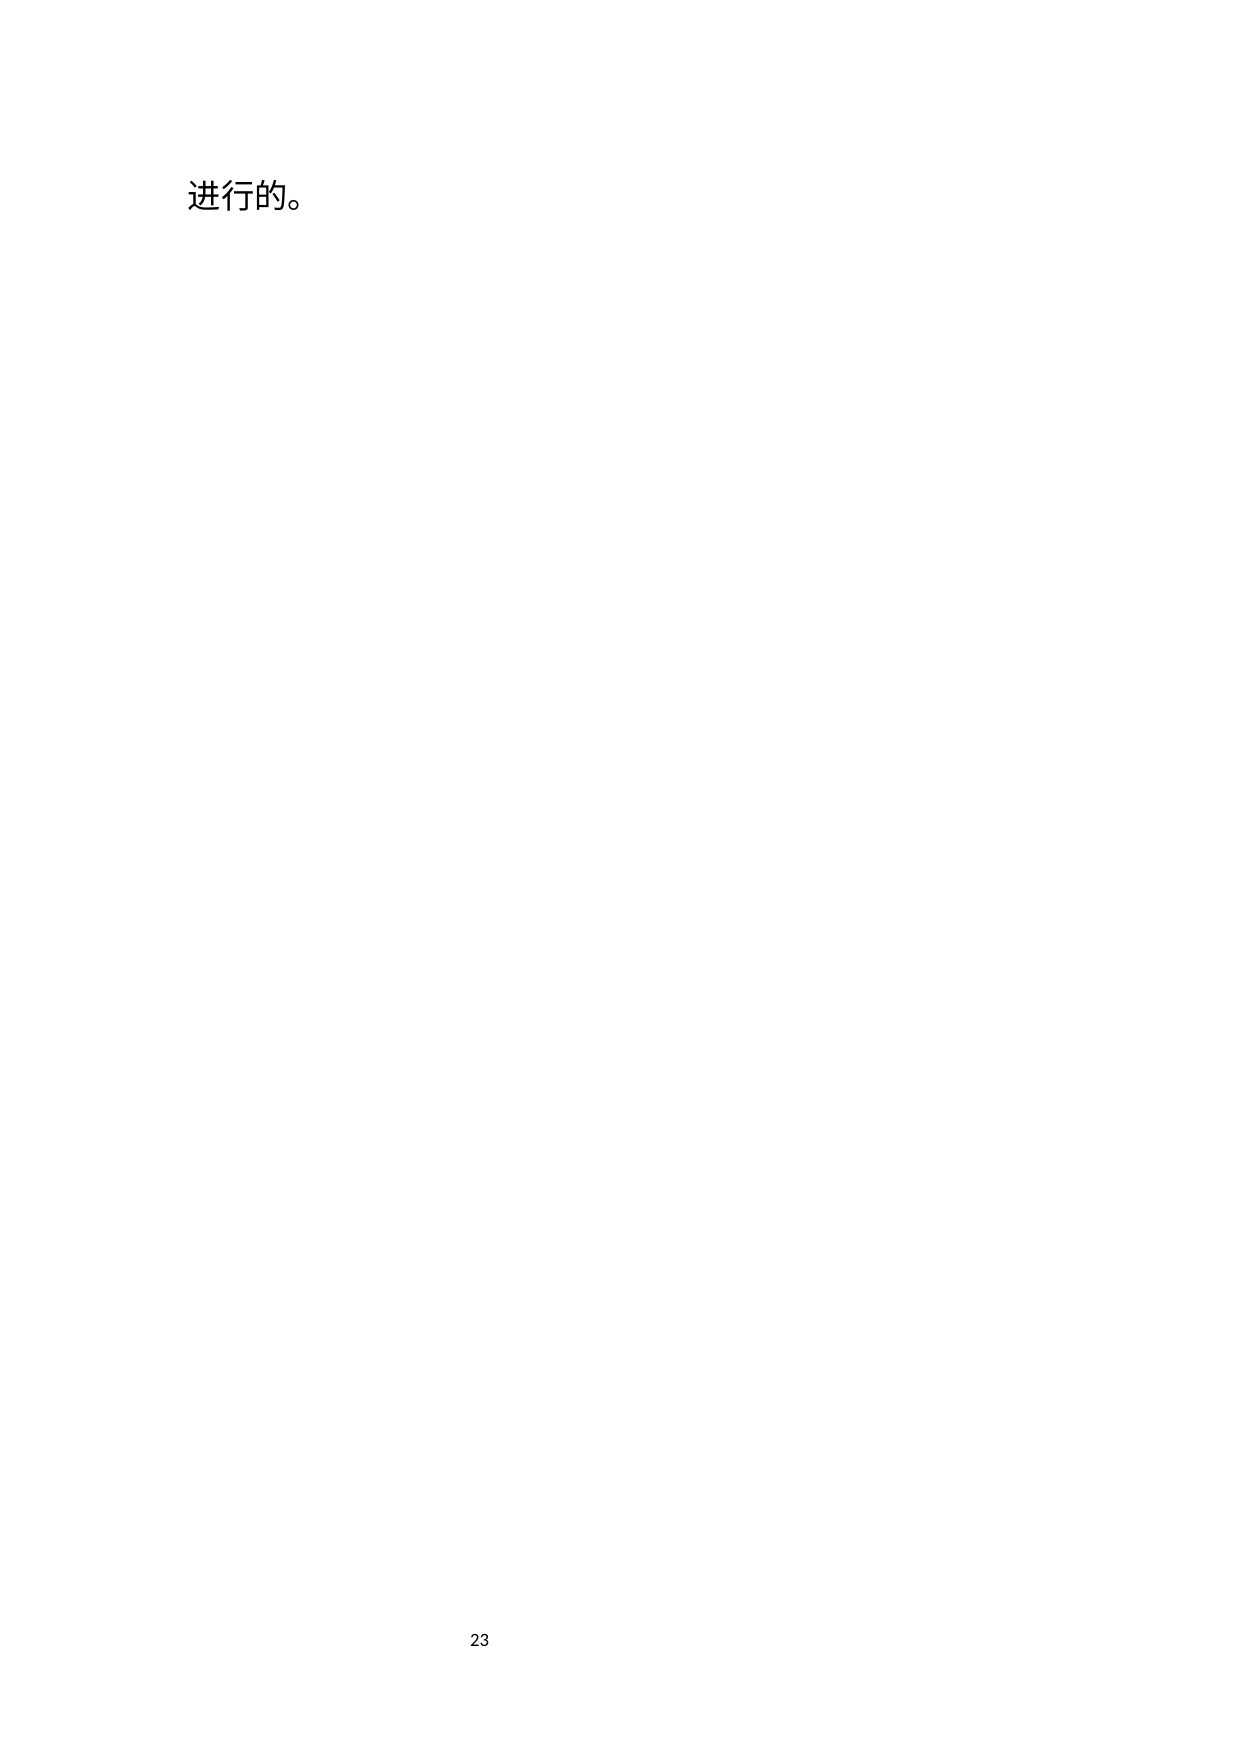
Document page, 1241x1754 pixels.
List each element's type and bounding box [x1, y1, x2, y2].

text [187, 162, 1053, 227]
